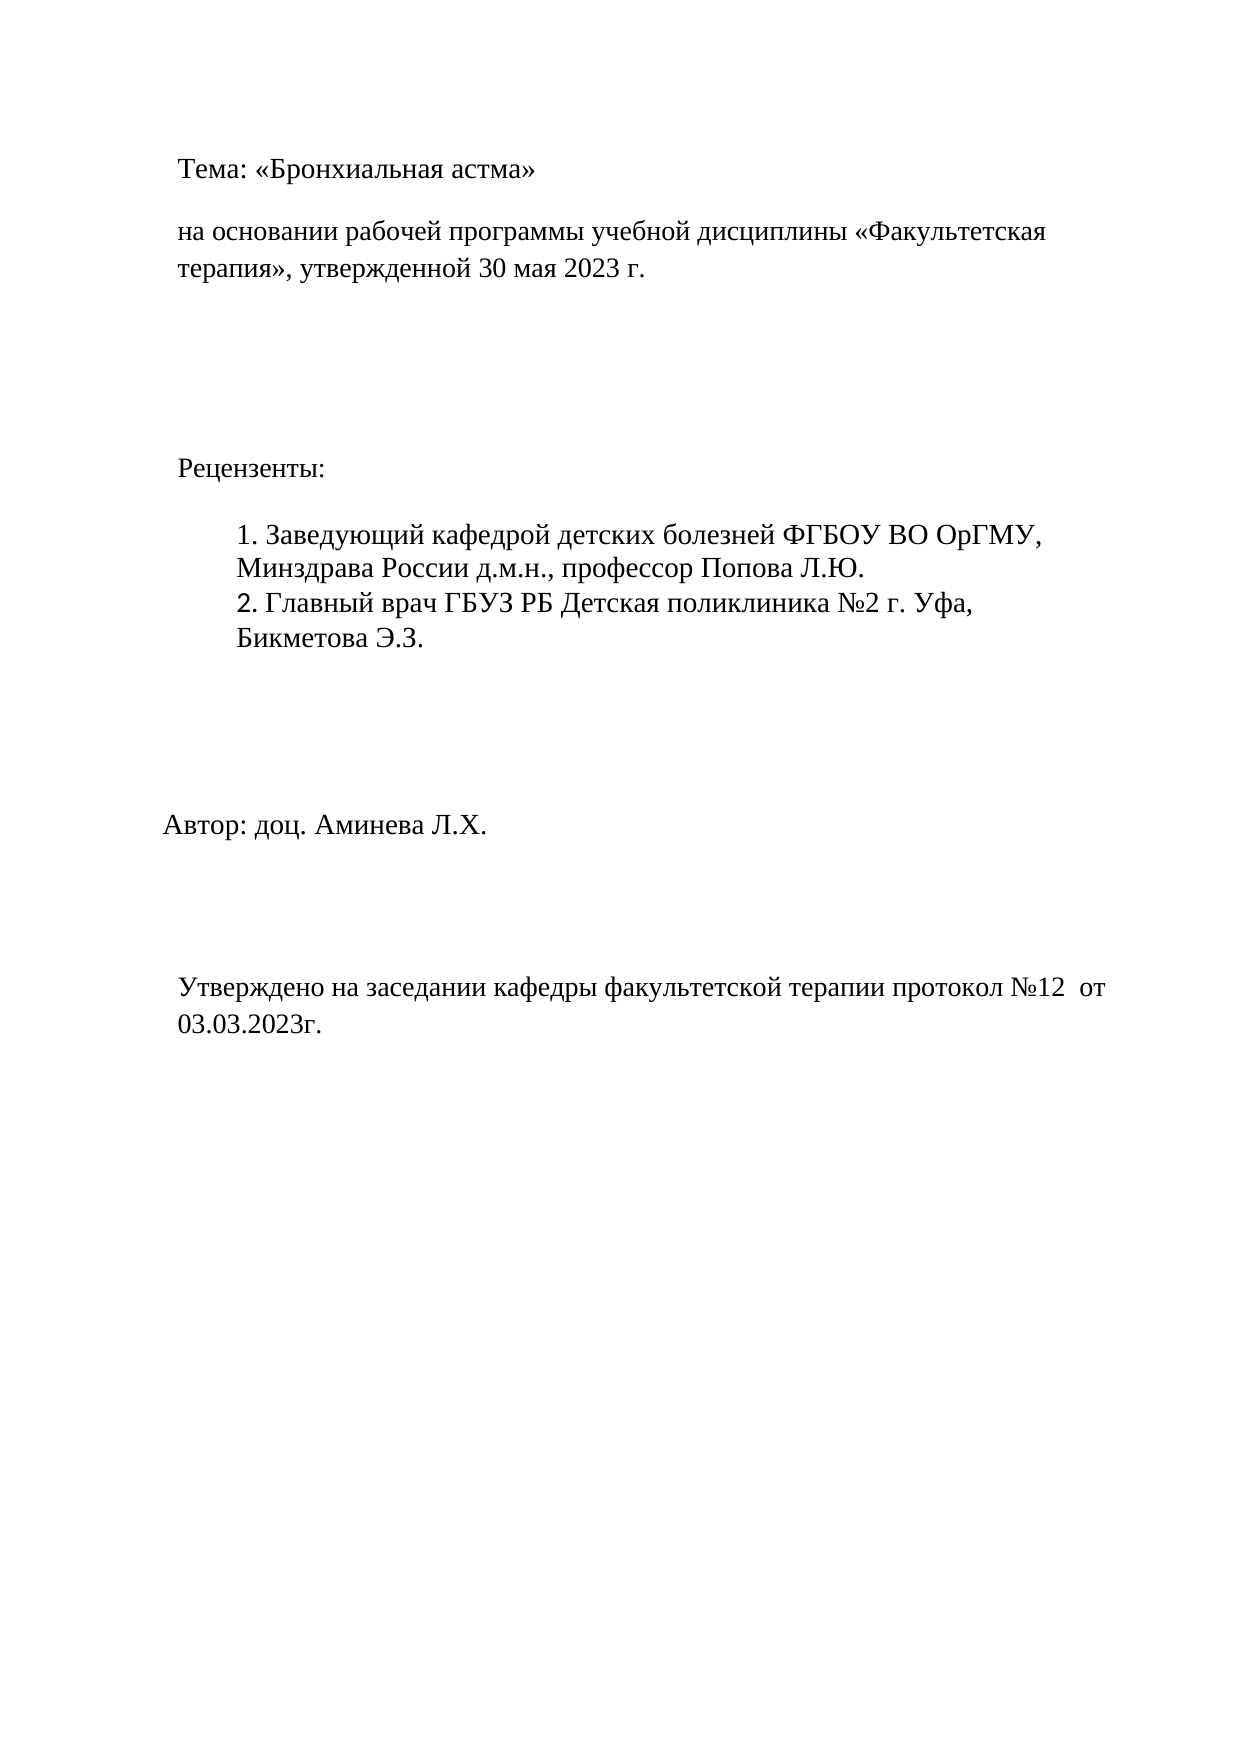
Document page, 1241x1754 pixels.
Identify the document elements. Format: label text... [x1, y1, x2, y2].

text на основании рабочей программы учебной дисциплины «Факультетская терапия», утвержденной 30 мая 2023 г. [177, 214, 1152, 284]
text Автор: доц. Аминева Л.Х. [162, 807, 1152, 840]
text 2. Главный врач ГБУЗ РБ Детская поликлиника №2 г. Уфа, [236, 584, 1152, 620]
text 1. Заведующий кафедрой детских болезней ФГБОУ ВО ОрГМУ, [236, 517, 1152, 551]
text Минздрава России д.м.н., профессор Попова Л.Ю. [236, 551, 1152, 584]
text Утверждено на заседании кафедры факультетской терапии протокол №12 от 03.03.2023г. [177, 970, 1152, 1040]
text Тема: «Бронхиальная астма» [177, 152, 1152, 185]
text Бикметова Э.З. [236, 620, 1152, 653]
text Рецензенты: [177, 451, 1152, 483]
